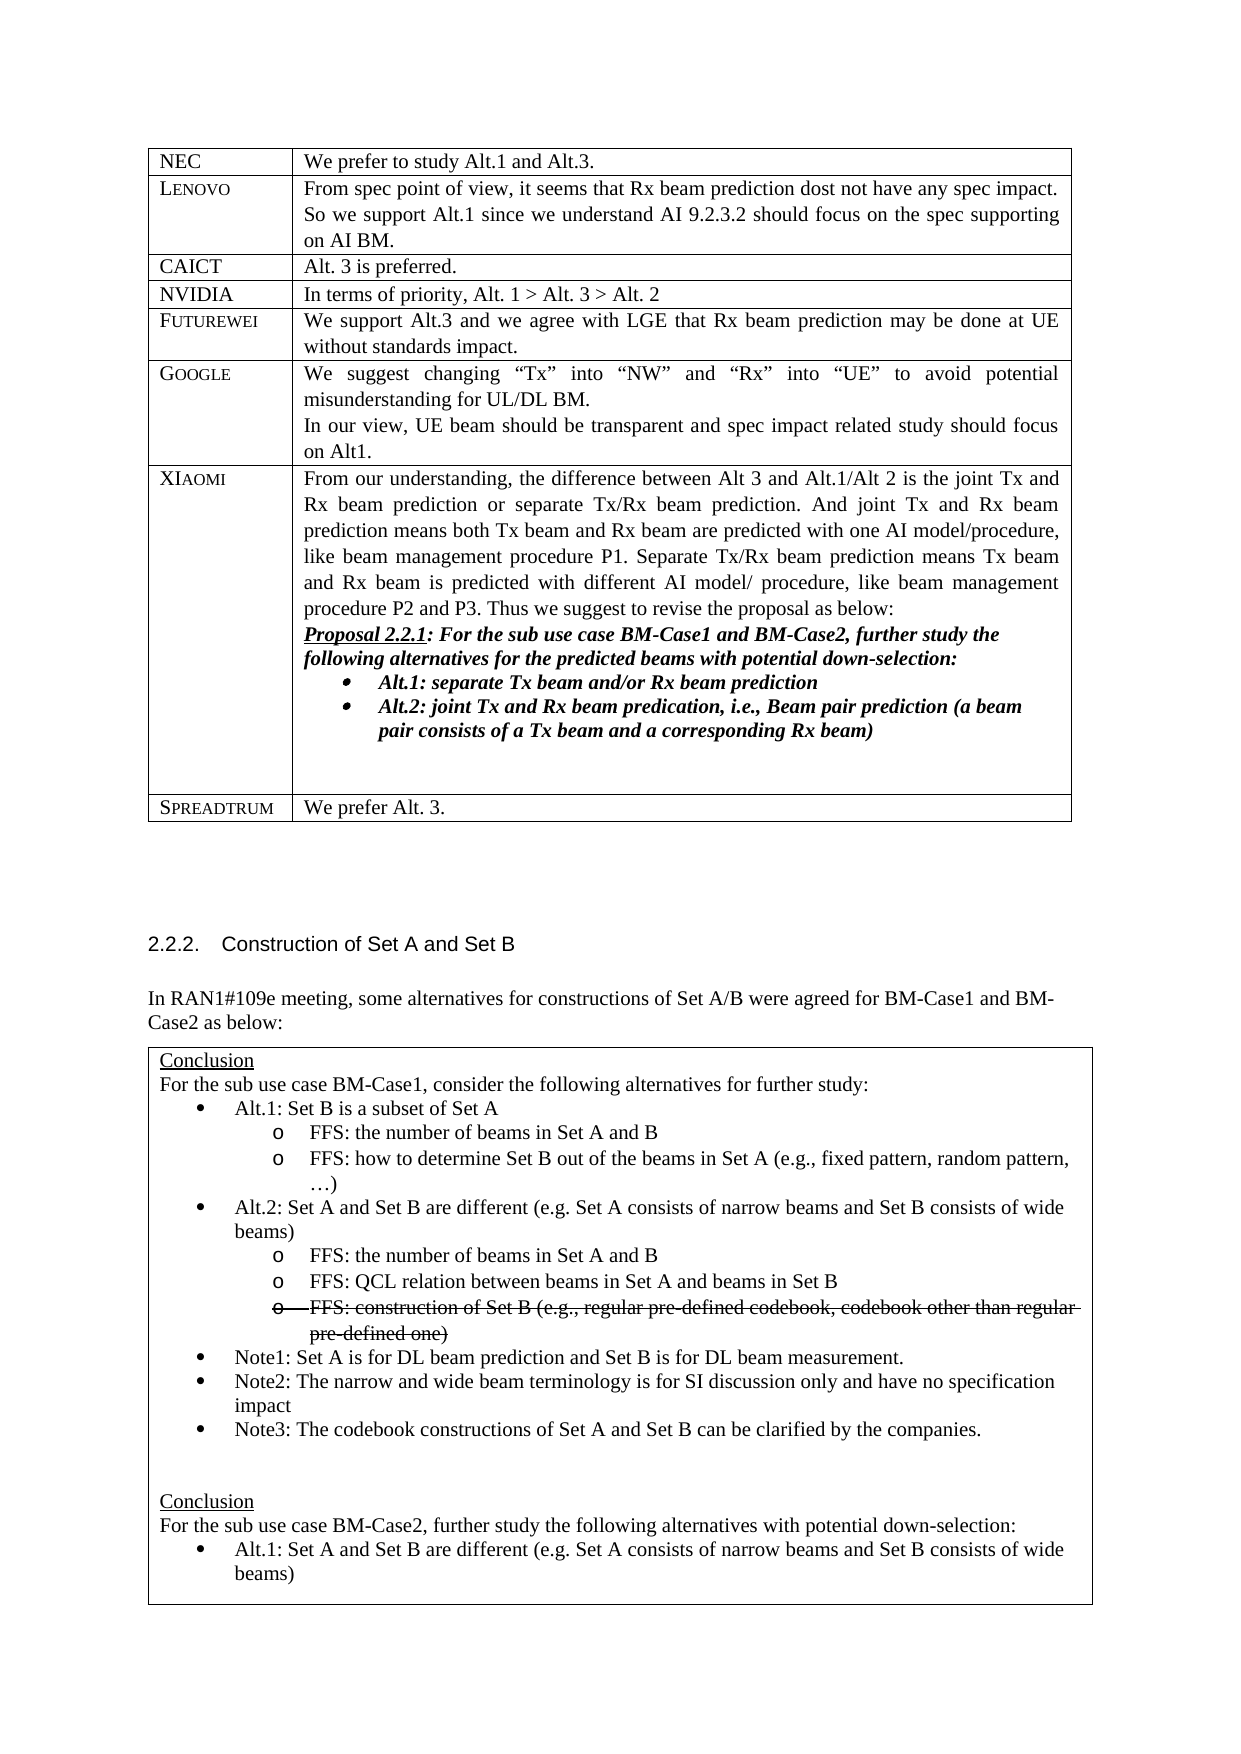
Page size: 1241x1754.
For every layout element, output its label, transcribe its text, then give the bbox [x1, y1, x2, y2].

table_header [149, 1048, 1092, 1604]
table_cell CAICT [149, 255, 292, 280]
table_cell From spec point of view, it seems that Rx beam prediction dost not have any spec impact. So we support Alt.1 since we understand AI 9.2.3.2 should focus on the spec supporting on AI BM. [293, 176, 1071, 253]
table_cell In terms of priority, Alt. 1 > Alt. 3 > Alt. 2 [293, 281, 1071, 307]
table_cell NEC [149, 149, 292, 174]
table_cell We support Alt.3 and we agree with LGE that Rx beam prediction may be done at UE without standards impact. [293, 309, 1071, 360]
subtitle Construction of Set A and Set B [148, 932, 1093, 956]
table_cell XIaomi [149, 466, 292, 794]
table_cell Lenovo [149, 176, 292, 253]
table_cell From our understanding, the difference between Alt 3 and Alt.1/Alt 2 is the joint Tx and Rx beam prediction or separate Tx/Rx beam prediction. And joint Tx and Rx beam prediction means both Tx beam and Rx beam are predicted with one AI model/procedure, like beam management procedure P1. Separate Tx/Rx beam prediction means Tx beam and Rx beam is predicted with different AI model/ procedure, like beam management procedure P2 and P3. Thus we suggest to revise the proposal as below: Proposal 2.2.1: For the sub use case BM-Case1 and BM-Case2, further study the following alternatives for the predicted beams with potential down-selection: Alt.1: separate Tx beam and/or Rx beam prediction Alt.2: joint Tx and Rx beam predication, i.e., Beam pair prediction (a beam pair consists of a Tx beam and a corresponding Rx beam) [293, 466, 1071, 794]
table_cell We prefer Alt. 3. [293, 795, 1071, 821]
table_cell Futurewei [149, 309, 292, 360]
text In RAN1#109e meeting, some alternatives for constructions of Set A/B were agreed for BM-Case1 and BM-Case2 as below: [148, 986, 1093, 1034]
table_cell We suggest changing “Tx” into “NW” and “Rx” into “UE” to avoid potential misunderstanding for UL/DL BM. In our view, UE beam should be transparent and spec impact related study should focus on Alt1. [293, 361, 1071, 465]
table_cell Alt. 3 is preferred. [293, 255, 1071, 280]
table_cell NVIDIA [149, 281, 292, 307]
table_cell Spreadtrum [149, 795, 292, 821]
table_cell We prefer to study Alt.1 and Alt.3. [293, 149, 1071, 174]
table_cell Google [149, 361, 292, 465]
